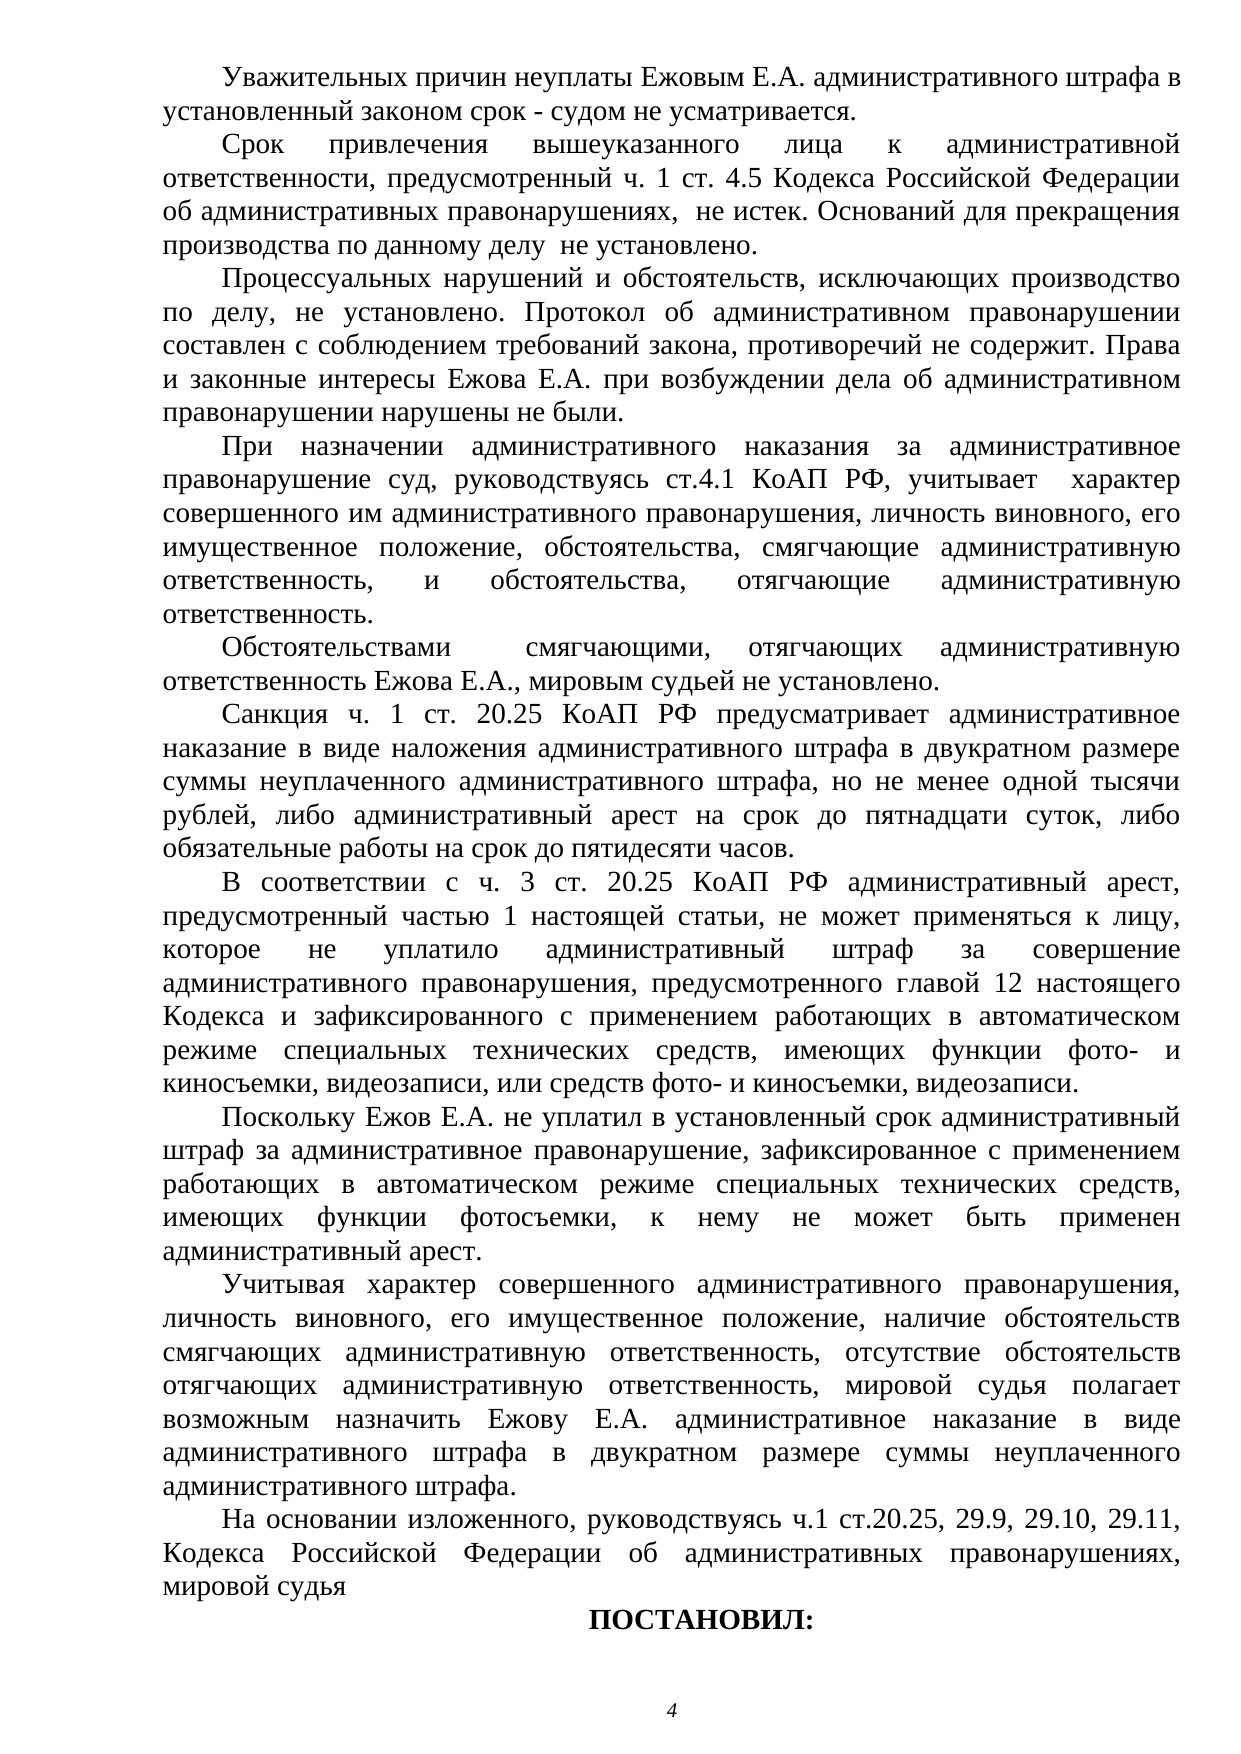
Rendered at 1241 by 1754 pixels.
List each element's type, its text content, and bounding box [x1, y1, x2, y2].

text На основании изложенного, руководствуясь ч.1 ст.20.25, 29.9, 29.10, 29.11, Кодекса Российской Федерации об административных правонарушениях, мировой судья [162, 1501, 1181, 1602]
text Санкция ч. 1 ст. 20.25 КоАП РФ предусматривает административное наказание в виде наложения административного штрафа в двукратном размере суммы неуплаченного административного штрафа, но не менее одной тысячи рублей, либо административный арест на срок до пятнадцати суток, либо обязательные работы на срок до пятидесяти часов. [162, 696, 1181, 864]
text Срок привлечения вышеуказанного лица к административной ответственности, предусмотренный ч. 1 ст. 4.5 Кодекса Российской Федерации об административных правонарушениях, не истек. Оснований для прекращения производства по данному делу не установлено. [162, 126, 1181, 260]
text Обстоятельствами смягчающими, отягчающих административную ответственность Ежова Е.А., мировым судьей не установлено. [162, 629, 1181, 696]
text При назначении административного наказания за административное правонарушение суд, руководствуясь ст.4.1 КоАП РФ, учитывает характер совершенного им административного правонарушения, личность виновного, его имущественное положение, обстоятельства, смягчающие административную ответственность, и обстоятельства, отягчающие административную ответственность. [162, 428, 1181, 629]
text Поскольку Ежов Е.А. не уплатил в установленный срок административный штраф за административное правонарушение, зафиксированное с применением работающих в автоматическом режиме специальных технических средств, имеющих функции фотосъемки, к нему не может быть применен административный арест. [162, 1099, 1181, 1267]
text Процессуальных нарушений и обстоятельств, исключающих производство по делу, не установлено. Протокол об административном правонарушении составлен с соблюдением требований закона, противоречий не содержит. Права и законные интересы Ежова Е.А. при возбуждении дела об административном правонарушении нарушены не были. [162, 260, 1181, 428]
text Учитывая характер совершенного административного правонарушения, личность виновного, его имущественное положение, наличие обстоятельств смягчающих административную ответственность, отсутствие обстоятельств отягчающих административную ответственность, мировой судья полагает возможным назначить Ежову Е.А. административное наказание в виде административного штрафа в двукратном размере суммы неуплаченного административного штрафа. [162, 1267, 1181, 1501]
text ПОСТАНОВИЛ: [162, 1602, 1181, 1636]
text Уважительных причин неуплаты Ежовым Е.А. административного штрафа в установленный законом срок - судом не усматривается. [162, 59, 1181, 126]
text В соответствии с ч. 3 ст. 20.25 КоАП РФ административный арест, предусмотренный частью 1 настоящей статьи, не может применяться к лицу, которое не уплатило административный штраф за совершение административного правонарушения, предусмотренного главой 12 настоящего Кодекса и зафиксированного с применением работающих в автоматическом режиме специальных технических средств, имеющих функции фото- и киносъемки, видеозаписи, или средств фото- и киносъемки, видеозаписи. [162, 864, 1181, 1099]
